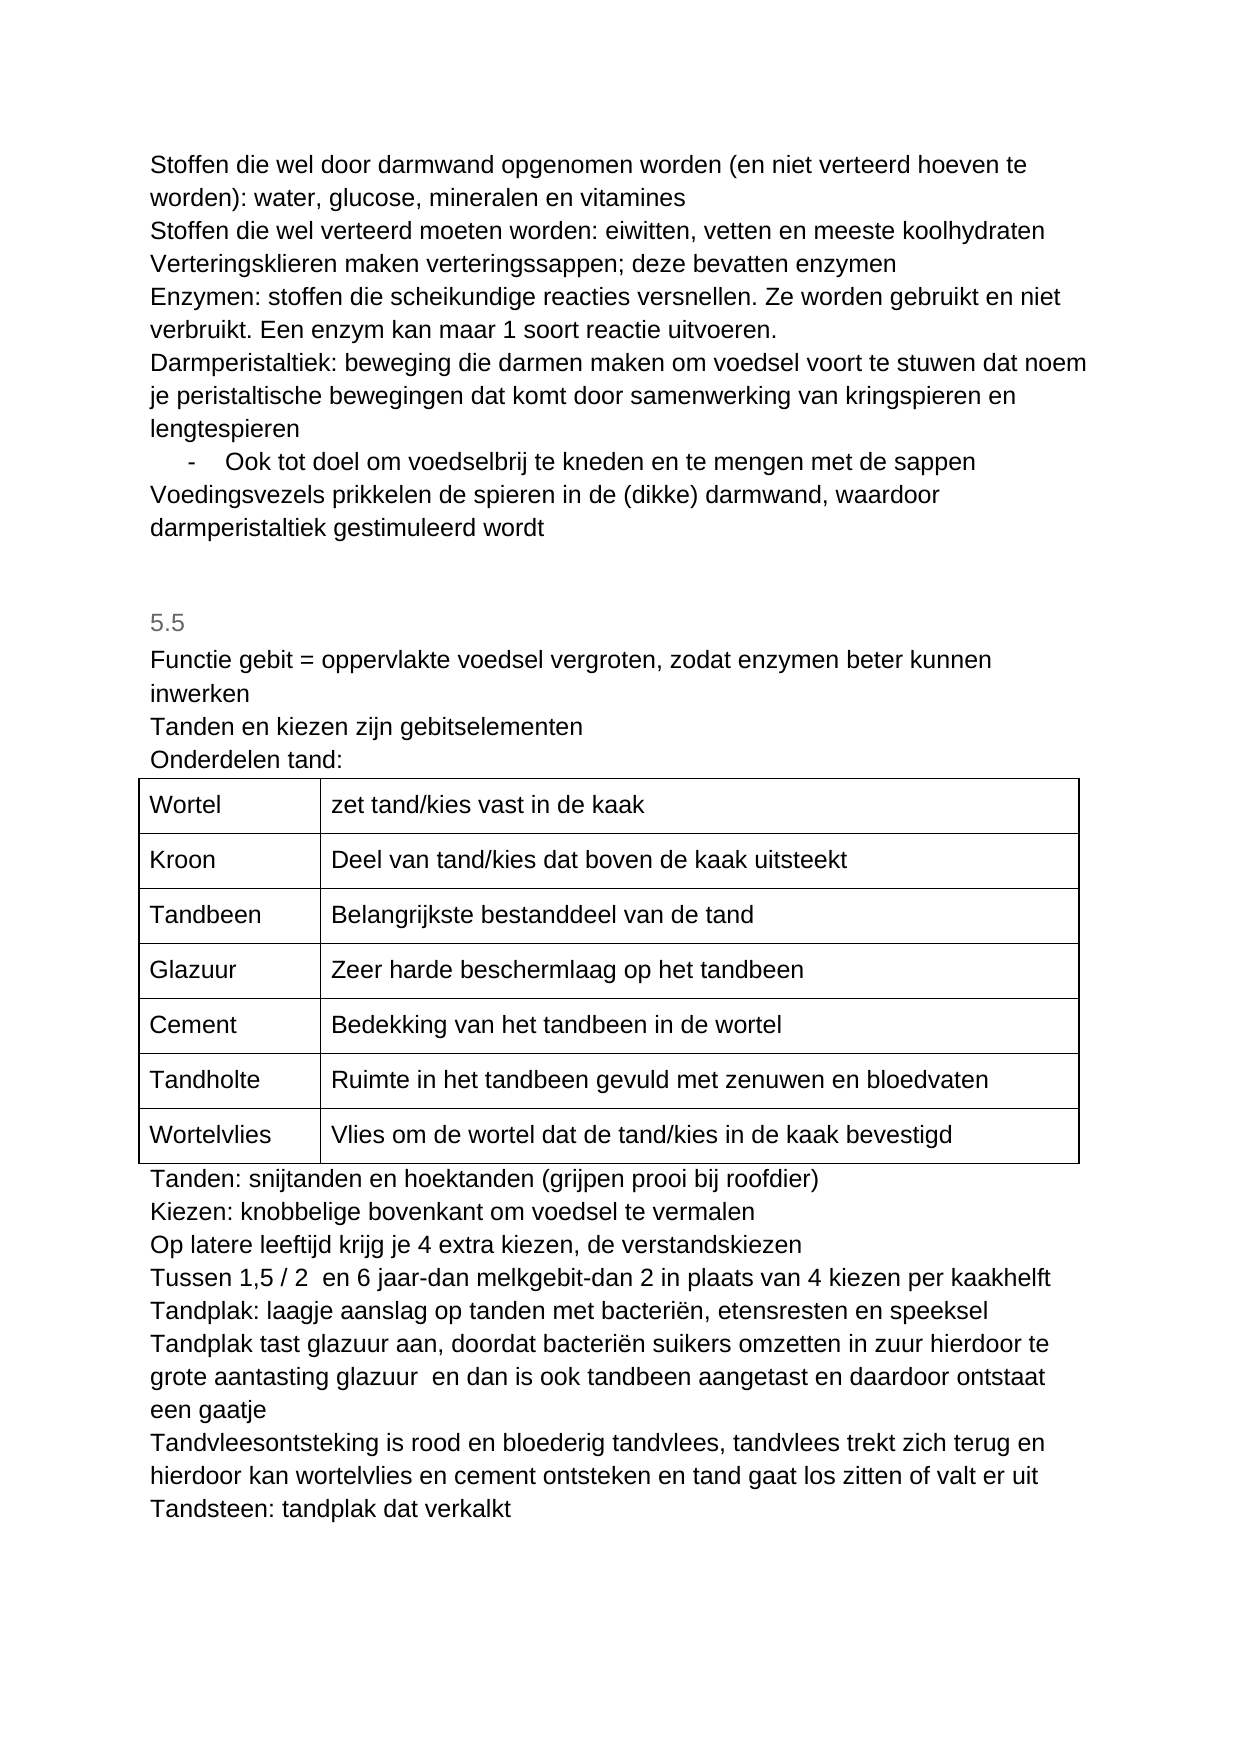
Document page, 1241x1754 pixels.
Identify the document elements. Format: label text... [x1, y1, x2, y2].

text Tandsteen: tandplak dat verkalkt [150, 1494, 1090, 1523]
text Tandplak: laagje aanslag op tanden met bacteriën, etensresten en speeksel [150, 1296, 1090, 1325]
table_cell Deel van tand/kies dat boven de kaak uitsteekt [321, 834, 1078, 888]
table_header Wortel [140, 779, 320, 833]
text Enzymen: stoffen die scheikundige reacties versnellen. Ze worden gebruikt en niet verbruikt. Een enzym kan maar 1 soort reactie uitvoeren. [150, 282, 1090, 344]
text Onderdelen tand: [150, 744, 1090, 773]
text Voedingsvezels prikkelen de spieren in de (dikke) darmwand, waardoor darmperistaltiek gestimuleerd wordt [150, 480, 1090, 542]
table_cell Zeer harde beschermlaag op het tandbeen [321, 944, 1078, 998]
text Op latere leeftijd krijg je 4 extra kiezen, de verstandskiezen [150, 1230, 1090, 1259]
table_header zet tand/kies vast in de kaak [321, 779, 1078, 833]
text Functie gebit = oppervlakte voedsel vergroten, zodat enzymen beter kunnen inwerken [150, 646, 1090, 707]
text Stoffen die wel door darmwand opgenomen worden (en niet verteerd hoeven te worden): water, glucose, mineralen en vitamines [150, 150, 1090, 212]
table_cell Vlies om de wortel dat de tand/kies in de kaak bevestigd [321, 1109, 1078, 1163]
table_cell Cement [140, 999, 320, 1053]
table_cell Wortelvlies [140, 1109, 320, 1163]
text Tanden: snijtanden en hoektanden (grijpen prooi bij roofdier) [150, 1164, 1090, 1193]
table_cell Kroon [140, 834, 320, 888]
text Darmperistaltiek: beweging die darmen maken om voedsel voort te stuwen dat noem je peristaltische bewegingen dat komt door samenwerking van kringspieren en lengtespieren [150, 348, 1090, 443]
table_cell Ruimte in het tandbeen gevuld met zenuwen en bloedvaten [321, 1054, 1078, 1108]
table_cell Bedekking van het tandbeen in de wortel [321, 999, 1078, 1053]
text Tandvleesontsteking is rood en bloederig tandvlees, tandvlees trekt zich terug en hierdoor kan wortelvlies en cement ontsteken en tand gaat los zitten of valt er uit [150, 1428, 1090, 1490]
table_cell Tandbeen [140, 889, 320, 943]
text Tanden en kiezen zijn gebitselementen [150, 712, 1090, 740]
text Stoffen die wel verteerd moeten worden: eiwitten, vetten en meeste koolhydraten [150, 216, 1090, 245]
text Tussen 1,5 / 2 en 6 jaar-dan melkgebit-dan 2 in plaats van 4 kiezen per kaakhelft [150, 1263, 1090, 1292]
list Ook tot doel om voedselbrij te kneden en te mengen met de sappen [187, 447, 1090, 476]
subtitle 5.5 [150, 608, 1090, 637]
table_cell Belangrijkste bestanddeel van de tand [321, 889, 1078, 943]
text Kiezen: knobbelige bovenkant om voedsel te vermalen [150, 1197, 1090, 1226]
table_cell Glazuur [140, 944, 320, 998]
text Verteringsklieren maken verteringssappen; deze bevatten enzymen [150, 249, 1090, 278]
table_cell Tandholte [140, 1054, 320, 1108]
text Tandplak tast glazuur aan, doordat bacteriën suikers omzetten in zuur hierdoor te grote aantasting glazuur en dan is ook tandbeen aangetast en daardoor ontstaat een gaatje [150, 1329, 1090, 1424]
